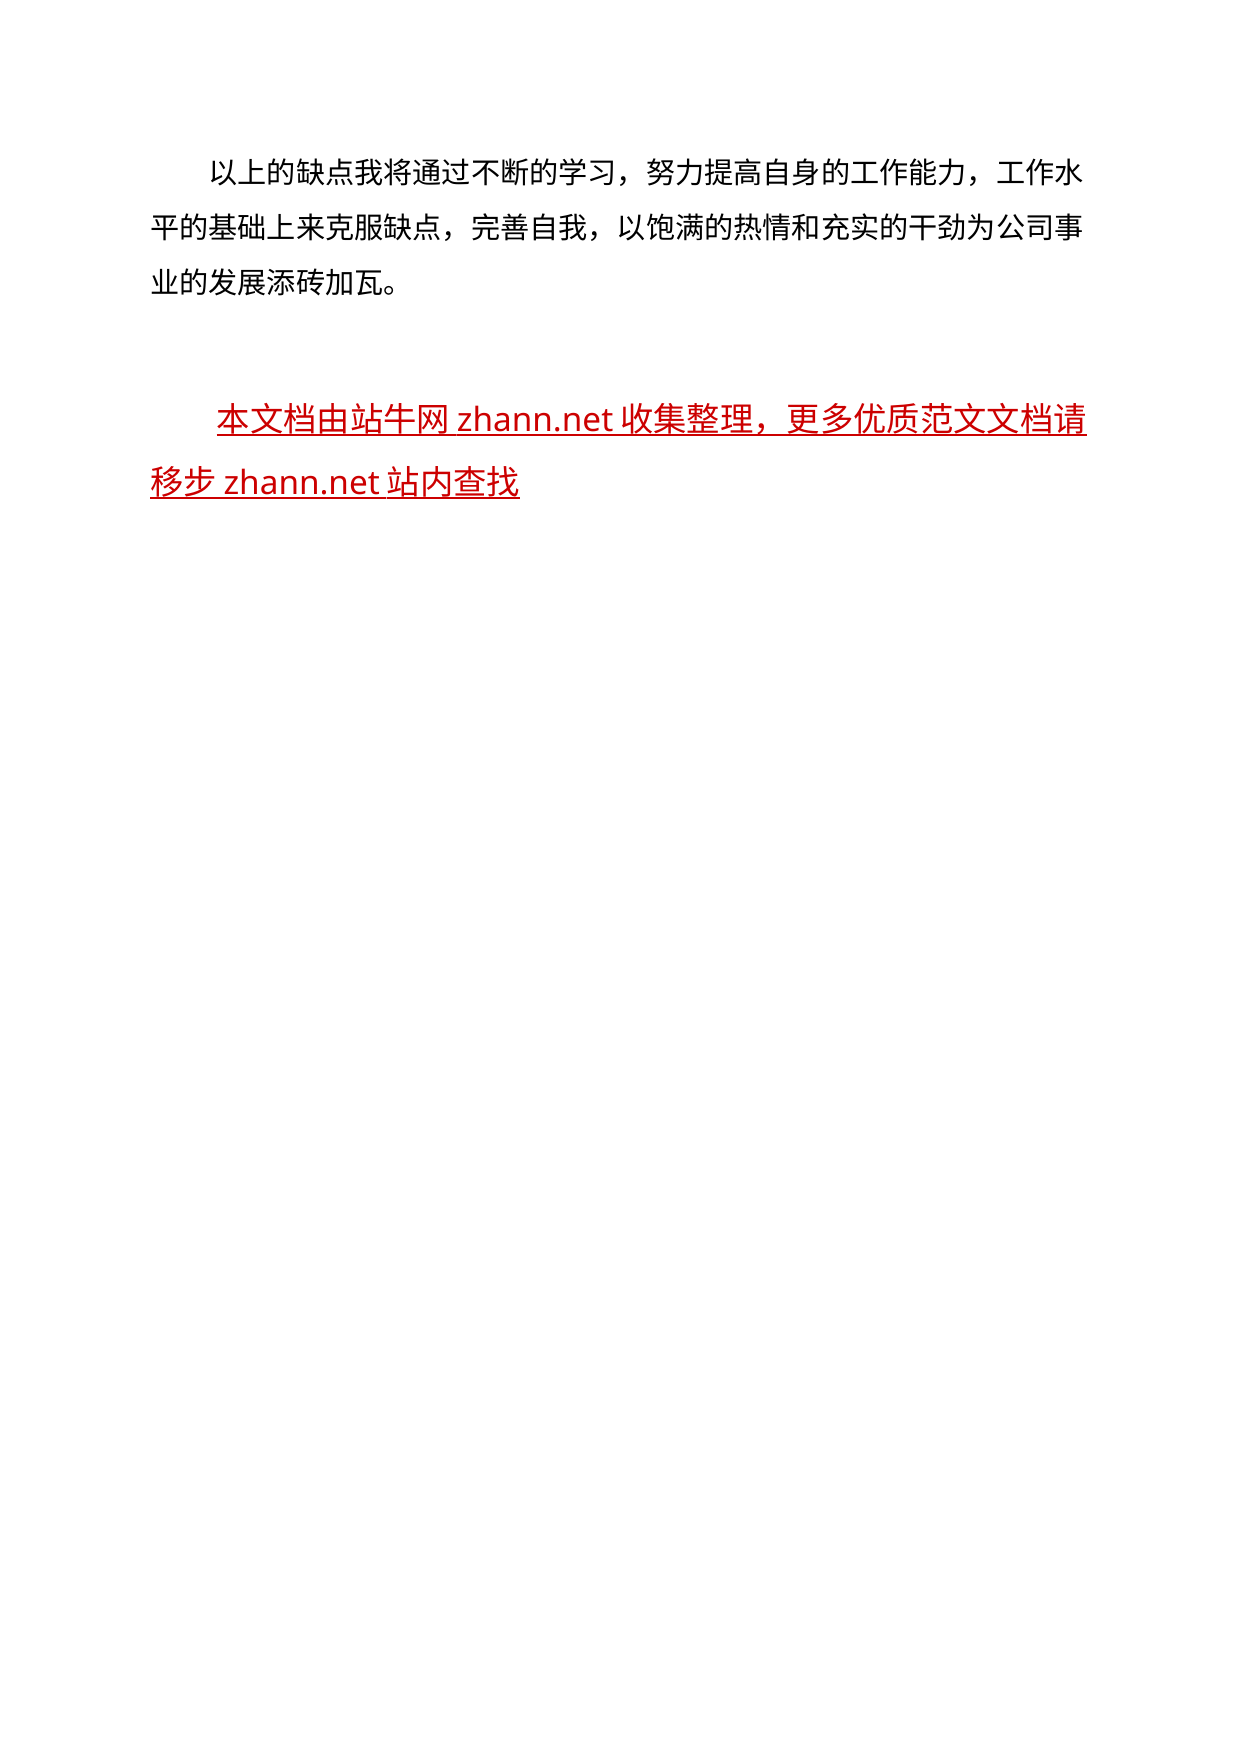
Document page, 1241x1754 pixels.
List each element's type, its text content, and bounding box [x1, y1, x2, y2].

text 本文档由站牛网zhann.net收集整理，更多优质范文文档请移步zhann.net站内查找 [150, 393, 1090, 504]
text 以上的缺点我将通过不断的学习，努力提高自身的工作能力，工作水平的基础上来克服缺点，完善自我，以饱满的热情和充实的干劲为公司事业的发展添砖加瓦。 [150, 150, 1090, 302]
